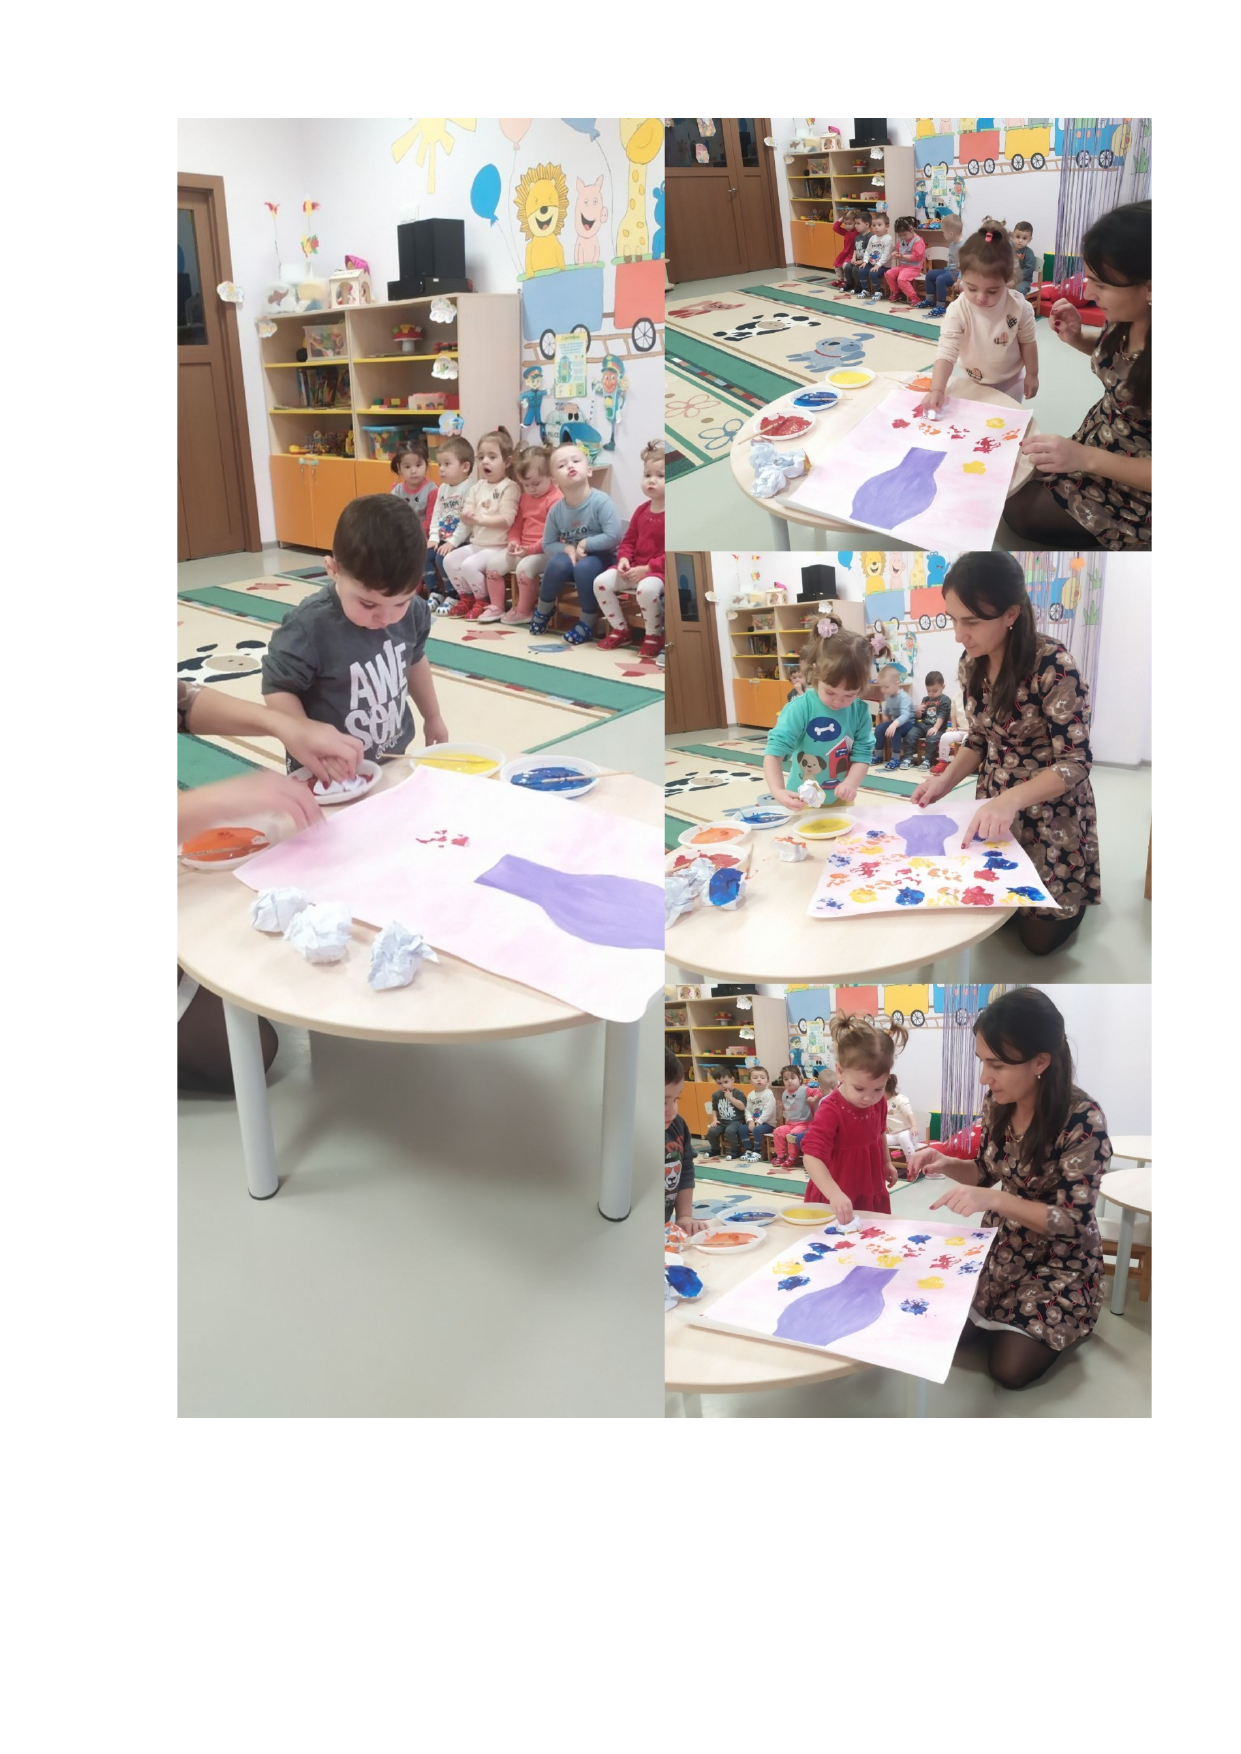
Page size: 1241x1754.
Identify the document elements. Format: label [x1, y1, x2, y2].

picture [177, 118, 1152, 1418]
